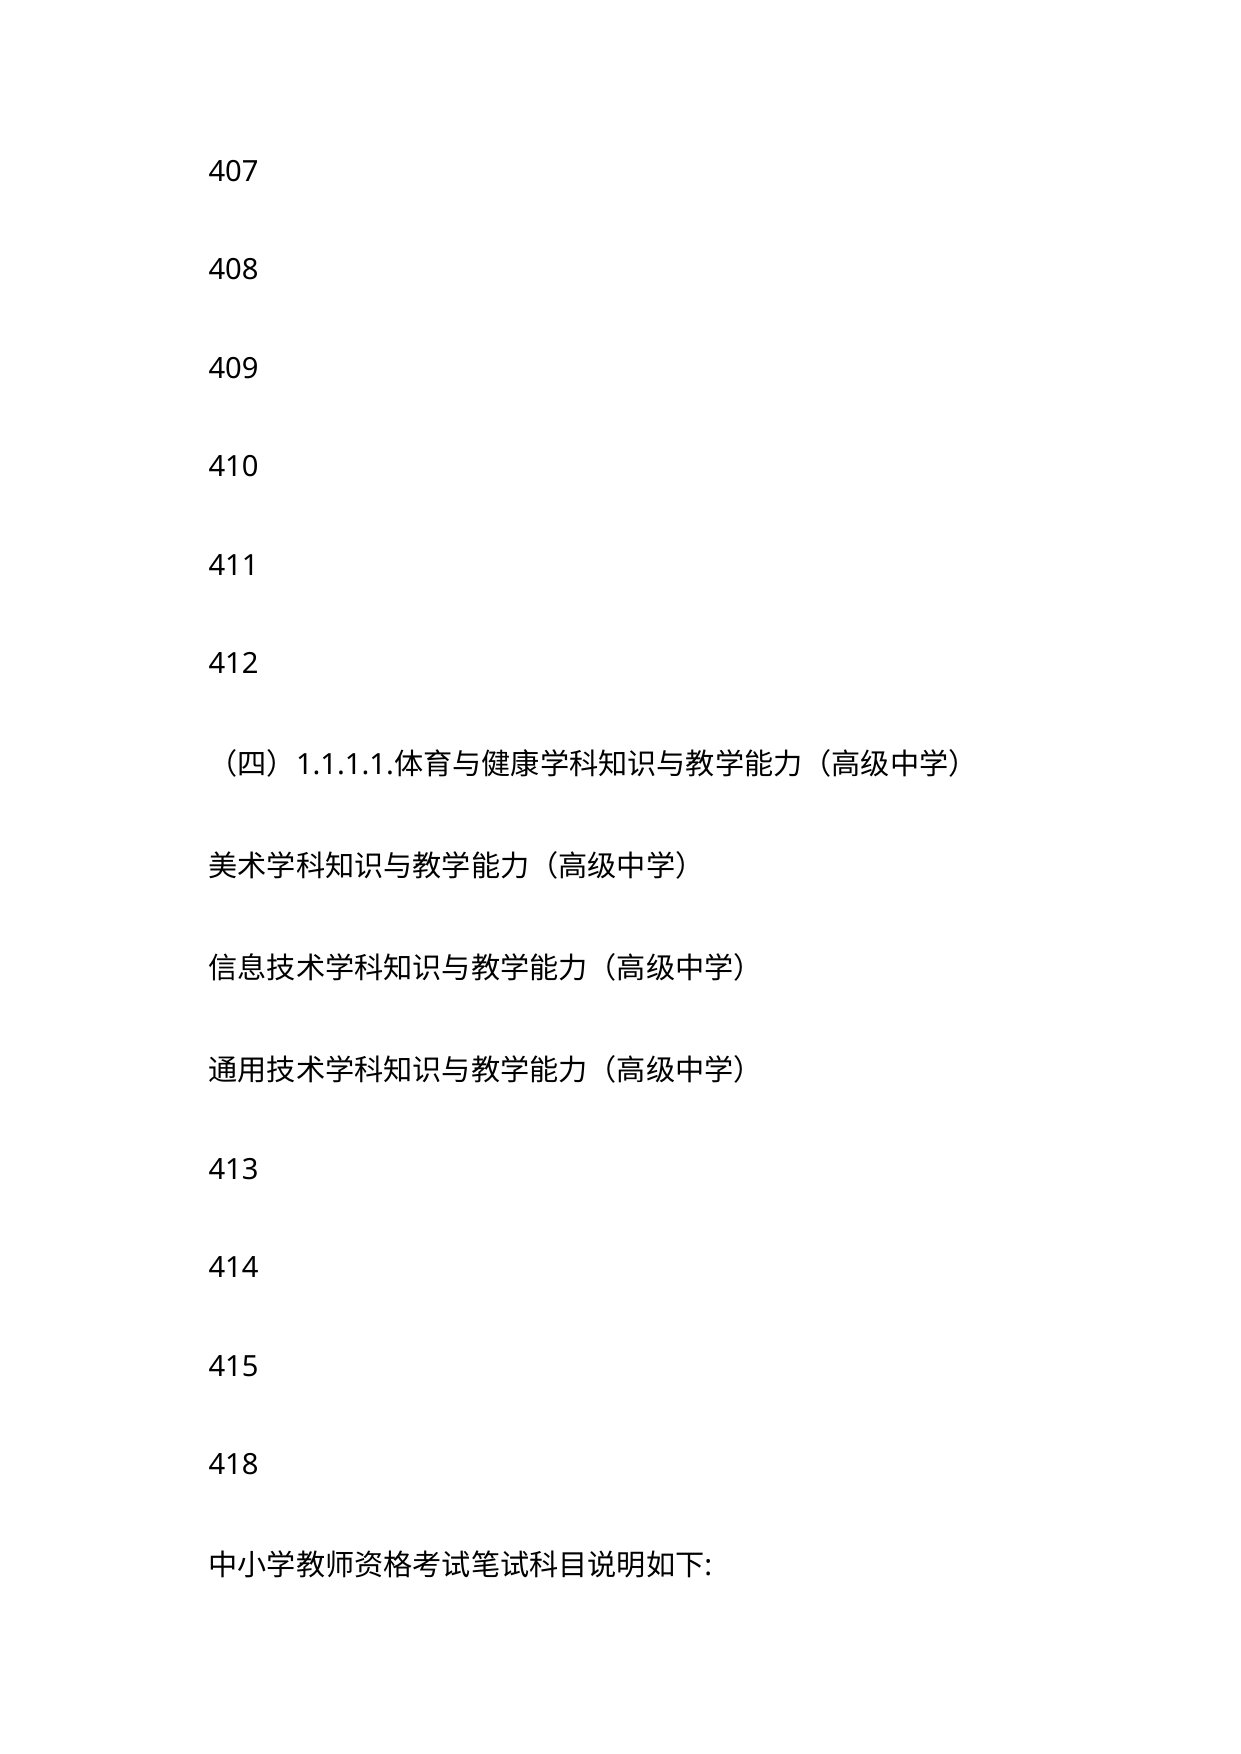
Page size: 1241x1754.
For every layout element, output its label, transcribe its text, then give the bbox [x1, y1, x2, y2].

text 414 [150, 1246, 1090, 1286]
text 412 [150, 642, 1090, 682]
text 通用技术学科知识与教学能力（高级中学） [150, 1046, 1090, 1088]
text 407 [150, 150, 1090, 190]
text 411 [150, 544, 1090, 583]
text （四）1.1.1.1.体育与健康学科知识与教学能力（高级中学） [150, 741, 1090, 783]
text 中小学教师资格考试笔试科目说明如下: [150, 1542, 1090, 1584]
text 415 [150, 1345, 1090, 1384]
text 409 [150, 347, 1090, 387]
text 美术学科知识与教学能力（高级中学） [150, 843, 1090, 885]
text 413 [150, 1148, 1090, 1188]
text 408 [150, 248, 1090, 288]
text 418 [150, 1443, 1090, 1483]
text 410 [150, 445, 1090, 485]
text 信息技术学科知识与教学能力（高级中学） [150, 944, 1090, 987]
